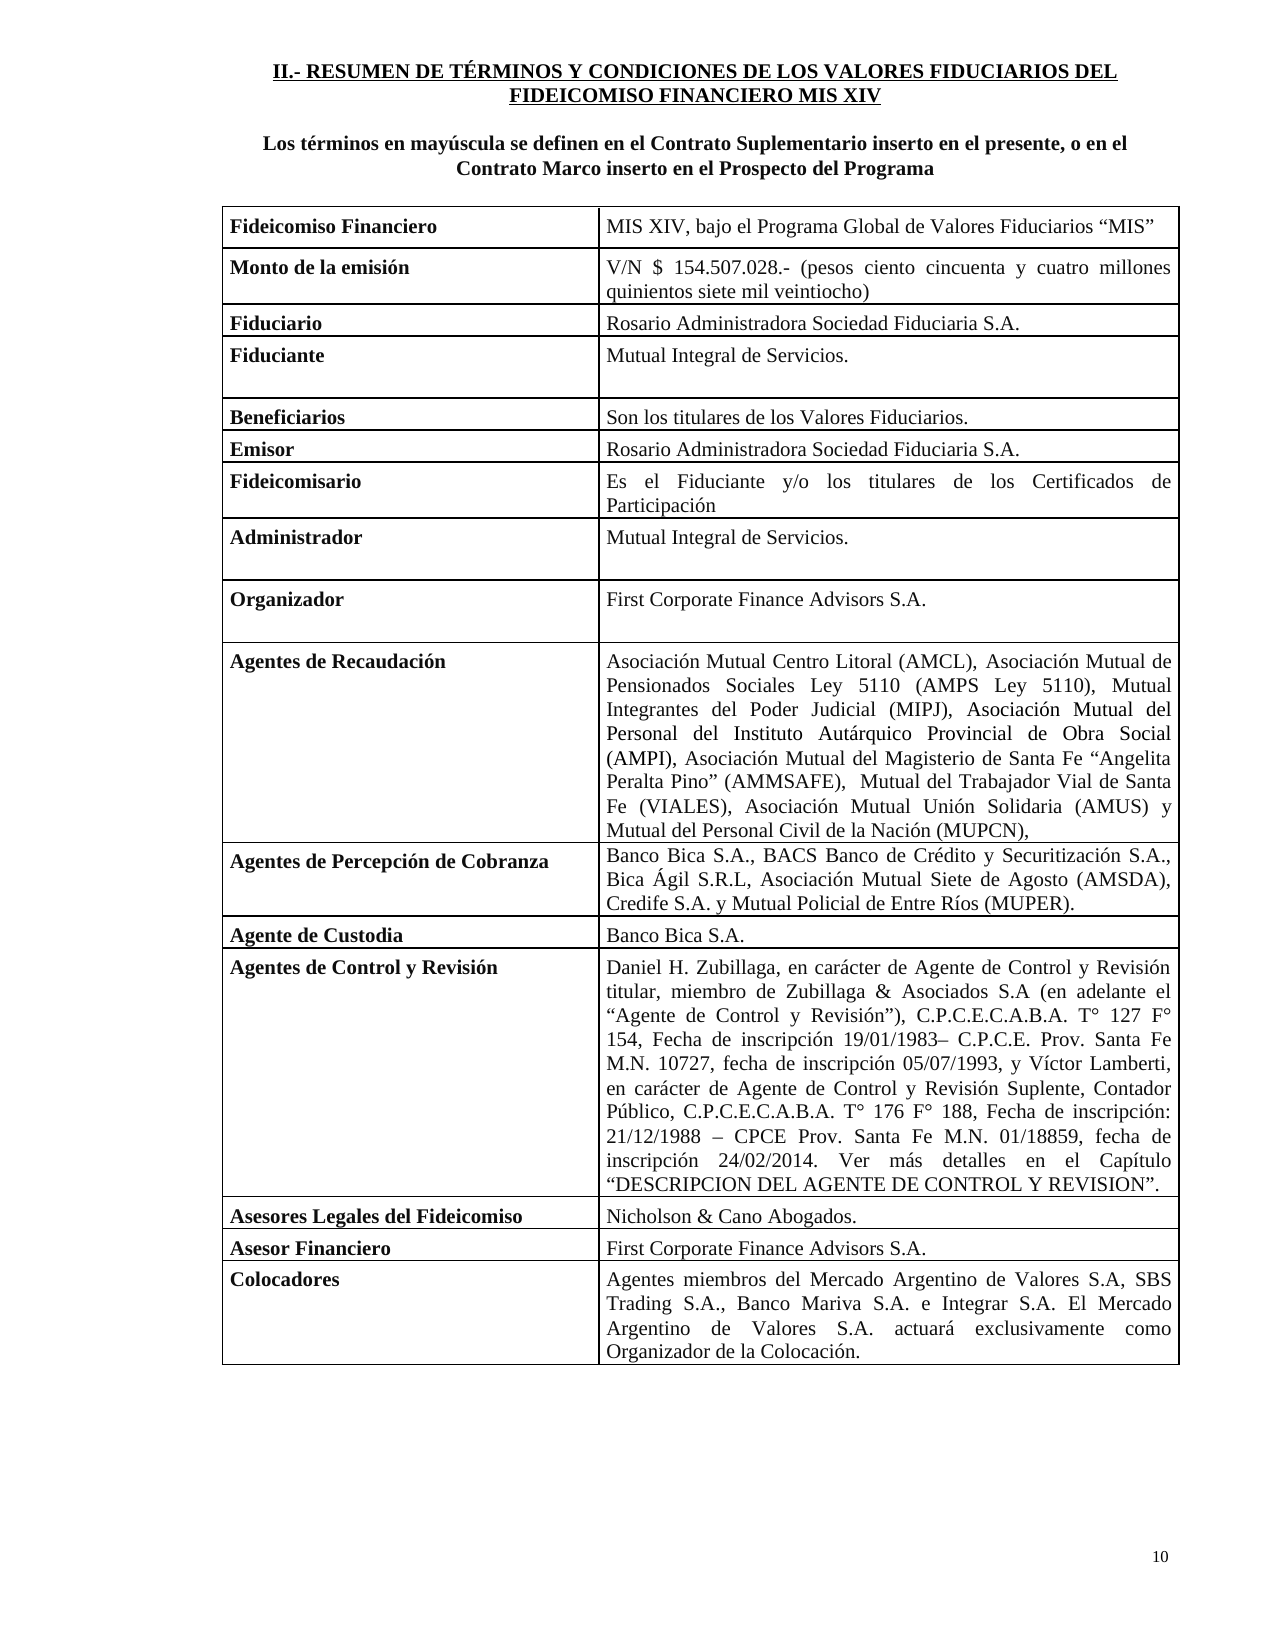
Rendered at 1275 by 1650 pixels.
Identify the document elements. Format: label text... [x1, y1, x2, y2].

table_cell Colocadores [223, 1261, 598, 1363]
table_cell Monto de la emisión [223, 249, 598, 303]
table_cell Organizador [223, 581, 598, 641]
table_cell Mutual Integral de Servicios. [600, 519, 1178, 579]
table_cell Asociación Mutual Centro Litoral (AMCL), Asociación Mutual de Pensionados Sociales Ley 5110 (AMPS Ley 5110), Mutual Integrantes del Poder Judicial (MIPJ), Asociación Mutual del Personal del Instituto Autárquico Provincial de Obra Social (AMPI), Asociación Mutual del Magisterio de Santa Fe “Angelita Peralta Pino” (AMMSAFE), Mutual del Trabajador Vial de Santa Fe (VIALES), Asociación Mutual Unión Solidaria (AMUS) y Mutual del Personal Civil de la Nación (MUPCN), [600, 643, 1178, 842]
table_cell Rosario Administradora Sociedad Fiduciaria S.A. [600, 305, 1178, 335]
table_cell Mutual Integral de Servicios. [600, 337, 1178, 397]
table_cell Beneficiarios [223, 399, 598, 429]
table_cell Agentes de Percepción de Cobranza [223, 843, 598, 915]
table_cell Nicholson & Cano Abogados. [600, 1197, 1178, 1228]
table_cell Es el Fiduciante y/o los titulares de los Certificados de Participación [600, 463, 1178, 517]
table_header Fideicomiso Financiero [223, 207, 599, 247]
table_cell Asesores Legales del Fideicomiso [223, 1197, 598, 1228]
table_cell Agentes de Recaudación [223, 643, 598, 842]
subtitle II.- RESUMEN DE TÉRMINOS Y CONDICIONES DE LOS VALORES FIDUCIARIOS DEL [222, 59, 1169, 83]
table_cell Fideicomisario [223, 463, 598, 517]
table_cell First Corporate Finance Advisors S.A. [600, 1229, 1178, 1259]
table_cell Son los titulares de los Valores Fiduciarios. [600, 399, 1178, 429]
table_cell V/N $ 154.507.028.- (pesos ciento cincuenta y cuatro millones quinientos siete mil veintiocho) [600, 249, 1178, 303]
table_cell Agentes miembros del Mercado Argentino de Valores S.A, SBS Trading S.A., Banco Mariva S.A. e Integrar S.A. El Mercado Argentino de Valores S.A. actuará exclusivamente como Organizador de la Colocación. [600, 1261, 1178, 1363]
table_cell Asesor Financiero [223, 1229, 598, 1259]
table_cell Administrador [223, 519, 598, 579]
table_cell Emisor [223, 431, 598, 461]
table_cell First Corporate Finance Advisors S.A. [600, 581, 1178, 641]
table_cell Banco Bica S.A., BACS Banco de Crédito y Securitización S.A., Bica Ágil S.R.L, Asociación Mutual Siete de Agosto (AMSDA), Credife S.A. y Mutual Policial de Entre Ríos (MUPER). [600, 843, 1178, 915]
subtitle FIDEICOMISO FINANCIERO MIS XIV [222, 83, 1169, 107]
table_cell Rosario Administradora Sociedad Fiduciaria S.A. [600, 431, 1178, 461]
table_cell Fiduciante [223, 337, 598, 397]
table_cell Daniel H. Zubillaga, en carácter de Agente de Control y Revisión titular, miembro de Zubillaga & Asociados S.A (en adelante el “Agente de Control y Revisión”), C.P.C.E.C.A.B.A. T° 127 F° 154, Fecha de inscripción 19/01/1983– C.P.C.E. Prov. Santa Fe M.N. 10727, fecha de inscripción 05/07/1993, y Víctor Lamberti, en carácter de Agente de Control y Revisión Suplente, Contador Público, C.P.C.E.C.A.B.A. T° 176 F° 188, Fecha de inscripción: 21/12/1988 – CPCE Prov. Santa Fe M.N. 01/18859, fecha de inscripción 24/02/2014. Ver más detalles en el Capítulo “DESCRIPCION DEL AGENTE DE CONTROL Y REVISION”. [600, 949, 1178, 1196]
table_cell Agentes de Control y Revisión [223, 949, 598, 1196]
table_cell Agente de Custodia [223, 917, 598, 947]
text Los términos en mayúscula se definen en el Contrato Suplementario inserto en el presente, o en el Contrato Marco inserto en el Prospecto del Programa [222, 131, 1169, 179]
table_cell Fiduciario [223, 305, 598, 335]
table_header MIS XIV, bajo el Programa Global de Valores Fiduciarios “MIS” [600, 207, 1178, 247]
table_cell Banco Bica S.A. [600, 917, 1178, 947]
